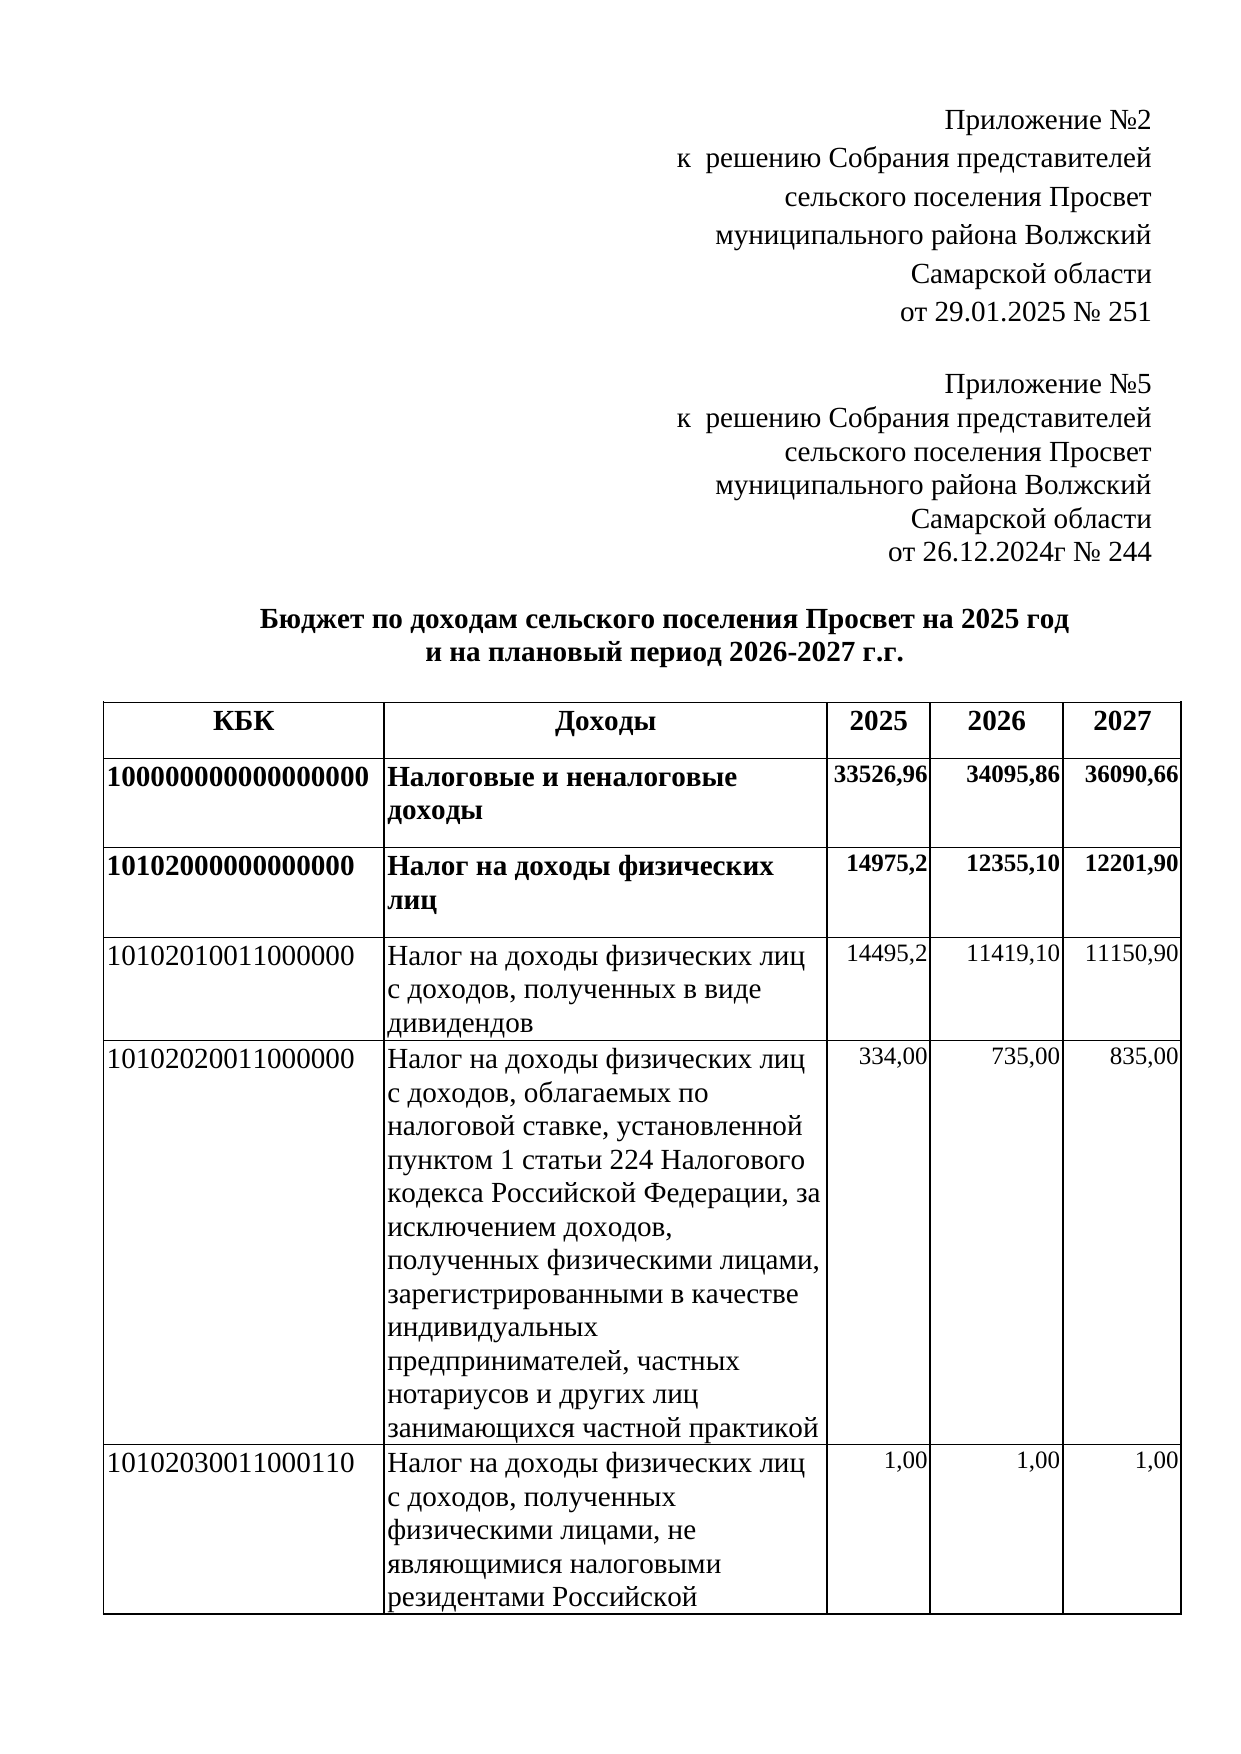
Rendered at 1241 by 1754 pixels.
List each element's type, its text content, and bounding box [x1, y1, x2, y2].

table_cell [385, 1445, 826, 1613]
table_cell 33526,96 [828, 759, 929, 847]
table_header 2025 [828, 703, 929, 757]
table_header 2026 [931, 703, 1062, 757]
table_cell 100000000000000000 [104, 759, 383, 847]
text Приложение №2 [472, 102, 1152, 135]
table_cell 835,00 [1064, 1041, 1180, 1444]
text и на плановый период 2026-2027 г.г. [177, 634, 1152, 668]
text Самарской области [472, 256, 1152, 289]
table_cell Налог на доходы физических лиц [385, 848, 826, 936]
text сельского поселения Просвет [472, 179, 1152, 212]
table_cell 10102020011000000 [104, 1041, 383, 1444]
table_cell Налоговые и неналоговые доходы [385, 759, 826, 847]
table_cell 334,00 [828, 1041, 929, 1444]
table_cell Налог на доходы физических лиц с доходов, облагаемых по налоговой ставке, установленной пунктом 1 статьи 224 Налогового кодекса Российской Федерации, за исключением доходов, полученных физическими лицами, зарегистрированными в качестве индивидуальных предпринимателей, частных нотариусов и других лиц занимающихся частной практикой [385, 1041, 826, 1444]
table_cell 1,00 [828, 1445, 929, 1613]
table_cell 1,00 [931, 1445, 1062, 1613]
text сельского поселения Просвет [472, 434, 1152, 467]
text Бюджет по доходам сельского поселения Просвет на 2025 год [177, 601, 1152, 634]
table_header Доходы [385, 703, 826, 757]
text Приложение №5 [472, 367, 1152, 400]
text от 29.01.2025 № 251 [472, 294, 1152, 328]
table_cell 10102000000000000 [104, 848, 383, 936]
table_cell 36090,66 [1064, 759, 1180, 847]
table_cell 10102030011000110 [104, 1445, 383, 1613]
table_cell 14495,2 [828, 938, 929, 1040]
text к решению Собрания представителей [472, 400, 1152, 434]
table_cell 12355,10 [931, 848, 1062, 936]
table_cell Налог на доходы физических лиц с доходов, полученных в виде дивидендов [385, 938, 826, 1040]
table_cell 11150,90 [1064, 938, 1180, 1040]
table_cell 735,00 [931, 1041, 1062, 1444]
table_cell 10102010011000000 [104, 938, 383, 1040]
text Самарской области [472, 501, 1152, 534]
text муниципального района Волжский [472, 217, 1152, 251]
table_cell 11419,10 [931, 938, 1062, 1040]
text к решению Собрания представителей [472, 140, 1152, 174]
table_cell 14975,2 [828, 848, 929, 936]
table_header 2027 [1064, 703, 1180, 757]
table_cell 34095,86 [931, 759, 1062, 847]
text от 26.12.2024г № 244 [472, 534, 1152, 568]
table_cell 1,00 [1064, 1445, 1180, 1613]
table_cell 12201,90 [1064, 848, 1180, 936]
text муниципального района Волжский [472, 467, 1152, 501]
table_header КБК [104, 703, 383, 757]
